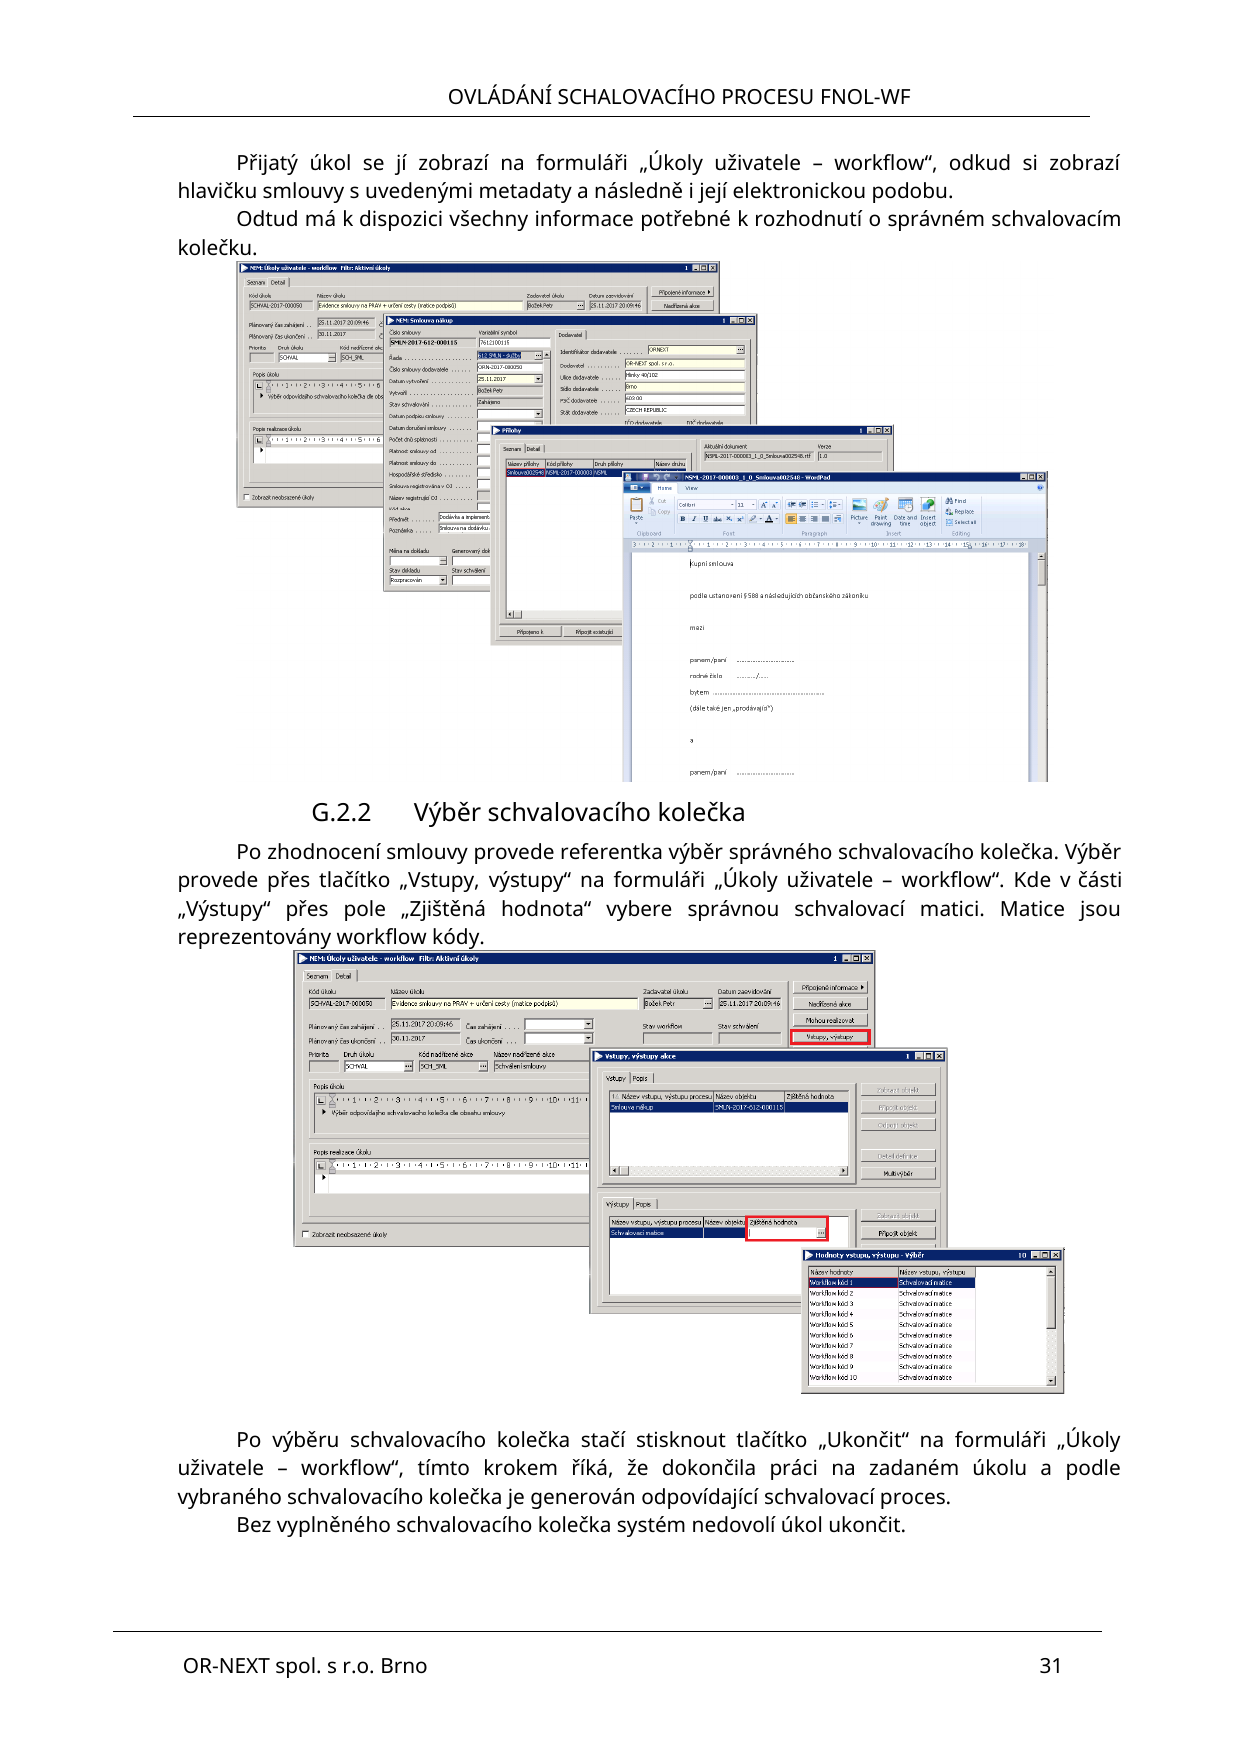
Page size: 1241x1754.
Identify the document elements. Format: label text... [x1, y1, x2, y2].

picture [293, 950, 1066, 1397]
text Bez vyplněného schvalovacího kolečka systém nedovolí úkol ukončit. [177, 1510, 1122, 1539]
picture [236, 261, 1055, 782]
subtitle Výběr schvalovacího kolečka [252, 794, 1122, 828]
text Odtud má k dispozici všechny informace potřebné k rozhodnutí o správném schvalovacím kolečku. [177, 204, 1122, 261]
text Přijatý úkol se jí zobrazí na formuláři „Úkoly uživatele – workflow“, odkud si zobrazí hlavičku smlouvy s uvedenými metadaty a následně i její elektronickou podobu. [177, 148, 1122, 204]
text Po zhodnocení smlouvy provede referentka výběr správného schvalovacího kolečka. Výběr provede přes tlačítko „Vstupy, výstupy“ na formuláři „Úkoly uživatele – workflow“. Kde v části „Výstupy“ přes pole „Zjištěná hodnota“ vybere správnou schvalovací matici. Matice jsou reprezentovány workflow kódy. [177, 837, 1122, 951]
text Po výběru schvalovacího kolečka stačí stisknout tlačítko „Ukončit“ na formuláři „Úkoly uživatele – workflow“, tímto krokem říká, že dokončila práci na zadaném úkolu a podle vybraného schvalovacího kolečka je generován odpovídající schvalovací proces. [177, 1425, 1122, 1510]
